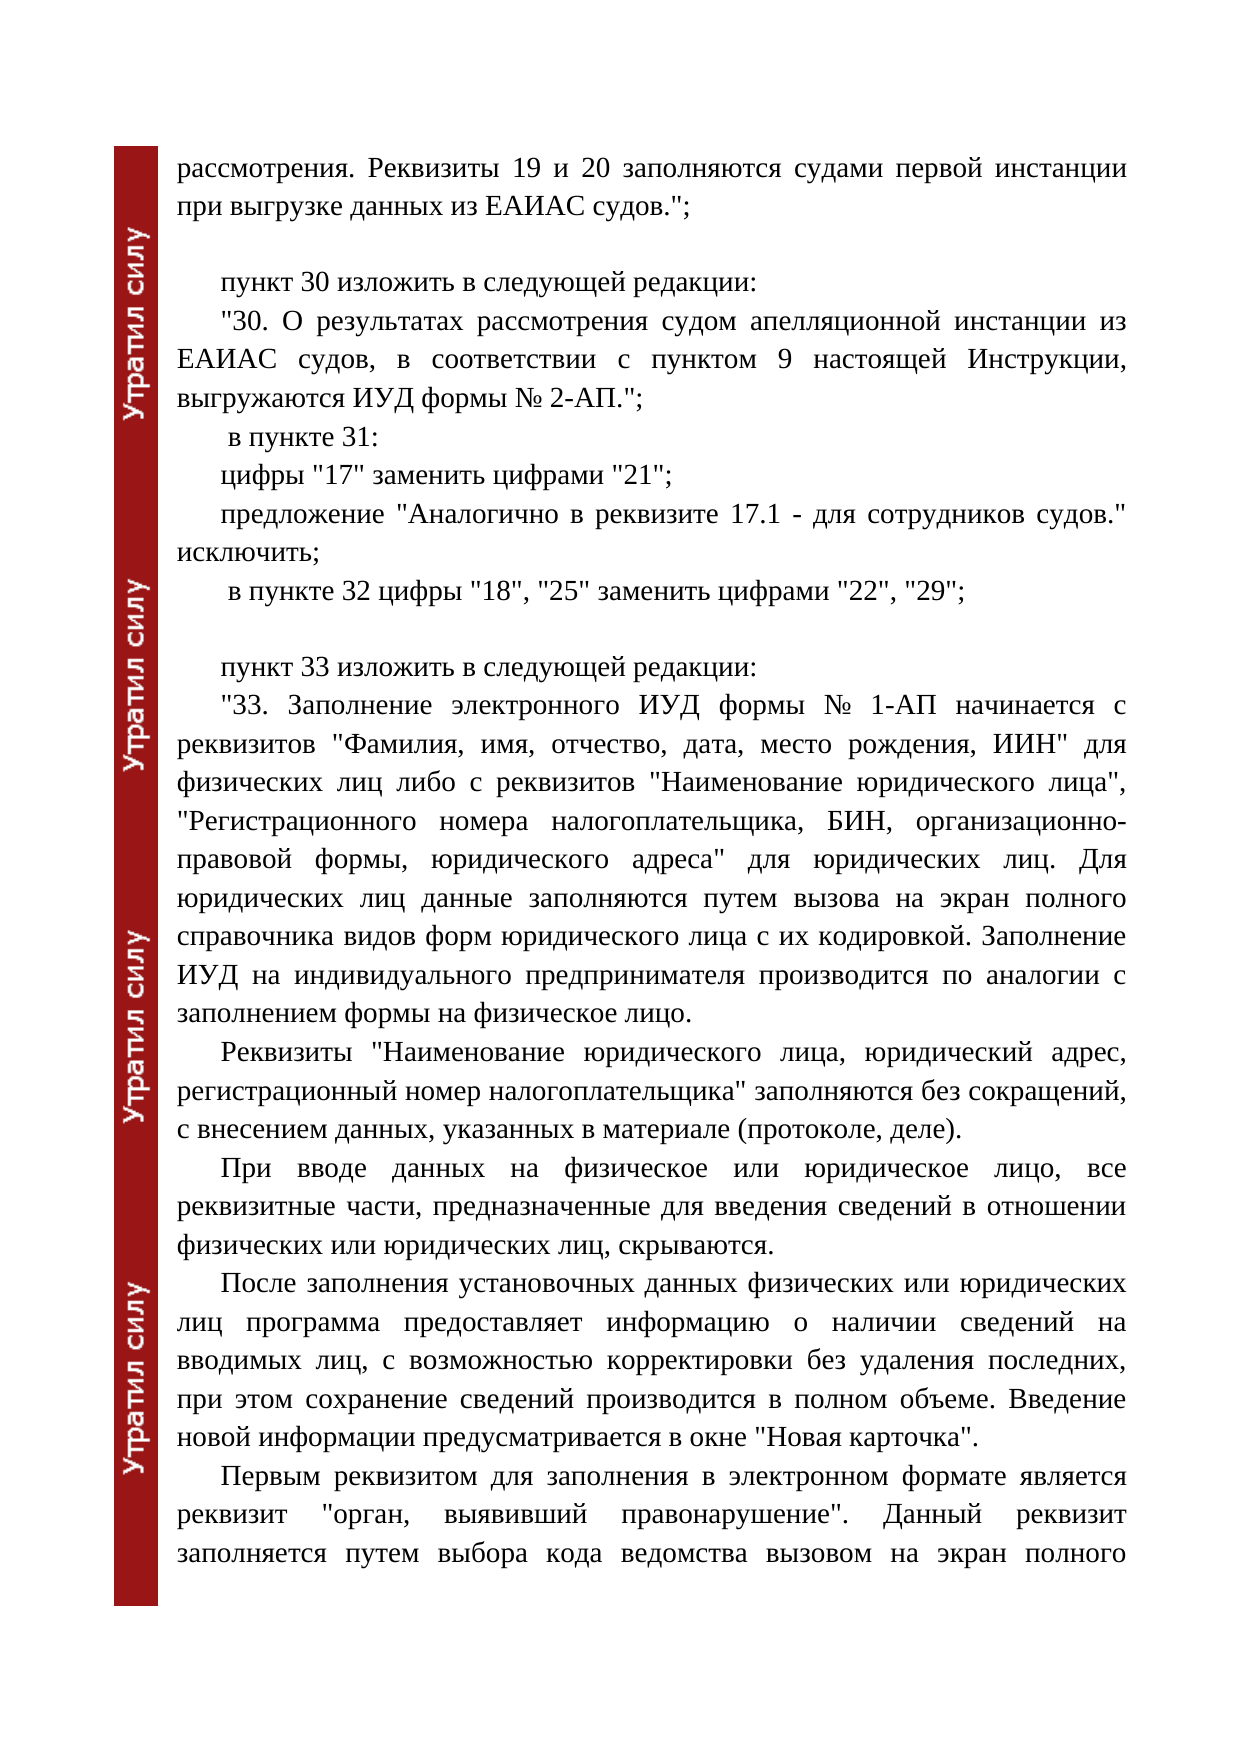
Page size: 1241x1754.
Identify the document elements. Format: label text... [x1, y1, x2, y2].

text пункт 33 изложить в следующей редакции: [112, 649, 1128, 682]
text "33. Заполнение электронного ИУД формы № 1-АП начинается с реквизитов "Фамилия, имя, отчество, дата, место рождения, ИИН" для физических лиц либо с реквизитов "Наименование юридического лица", "Регистрационного номера налогоплательщика, БИН, организационно-правовой формы, юридического адреса" для юридических лиц. Для юридических лиц данные заполняются путем вызова на экран полного справочника видов форм юридического лица с их кодировкой. Заполнение ИУД на индивидуального предпринимателя производится по аналогии с заполнением формы на физическое лицо. [112, 687, 1128, 1029]
text в пункте 32 цифры "18", "25" заменить цифрами "22", "29"; [112, 573, 1128, 606]
picture [114, 606, 158, 649]
picture [114, 568, 158, 573]
picture [114, 1453, 158, 1458]
text Реквизиты "Наименование юридического лица, юридический адрес, регистрационный номер налогоплательщика" заполняются без сокращений, с внесением данных, указанных в материале (протоколе, деле). [112, 1034, 1128, 1145]
picture [114, 1029, 158, 1034]
text "30. О результатах рассмотрения судом апелляционной инстанции из ЕАИАС судов, в соответствии с пунктом 9 настоящей Инструкции, выгружаются ИУД формы № 2-АП."; [112, 303, 1128, 414]
picture [114, 491, 158, 496]
picture [114, 1145, 158, 1150]
text пункт 30 изложить в следующей редакции: [112, 264, 1128, 298]
text предложение "Аналогично в реквизите 17.1 - для сотрудников судов." исключить; [112, 496, 1128, 568]
text в пункте 31: [112, 419, 1128, 452]
picture [114, 1569, 158, 1606]
text При вводе данных на физическое или юридическое лицо, все реквизитные части, предназначенные для введения сведений в отношении физических или юридических лиц, скрываются. [112, 1150, 1128, 1260]
text После заполнения установочных данных физических или юридических лиц программа предоставляет информацию о наличии сведений на вводимых лиц, с возможностью корректировки без удаления последних, при этом сохранение сведений производится в полном объеме. Введение новой информации предусматривается в окне "Новая карточка". [112, 1265, 1128, 1453]
picture [114, 682, 158, 687]
text цифры "17" заменить цифрами "21"; [112, 457, 1128, 491]
picture [114, 146, 158, 150]
picture [114, 452, 158, 457]
picture [114, 222, 158, 264]
picture [114, 414, 158, 419]
picture [114, 1260, 158, 1265]
picture [114, 298, 158, 303]
